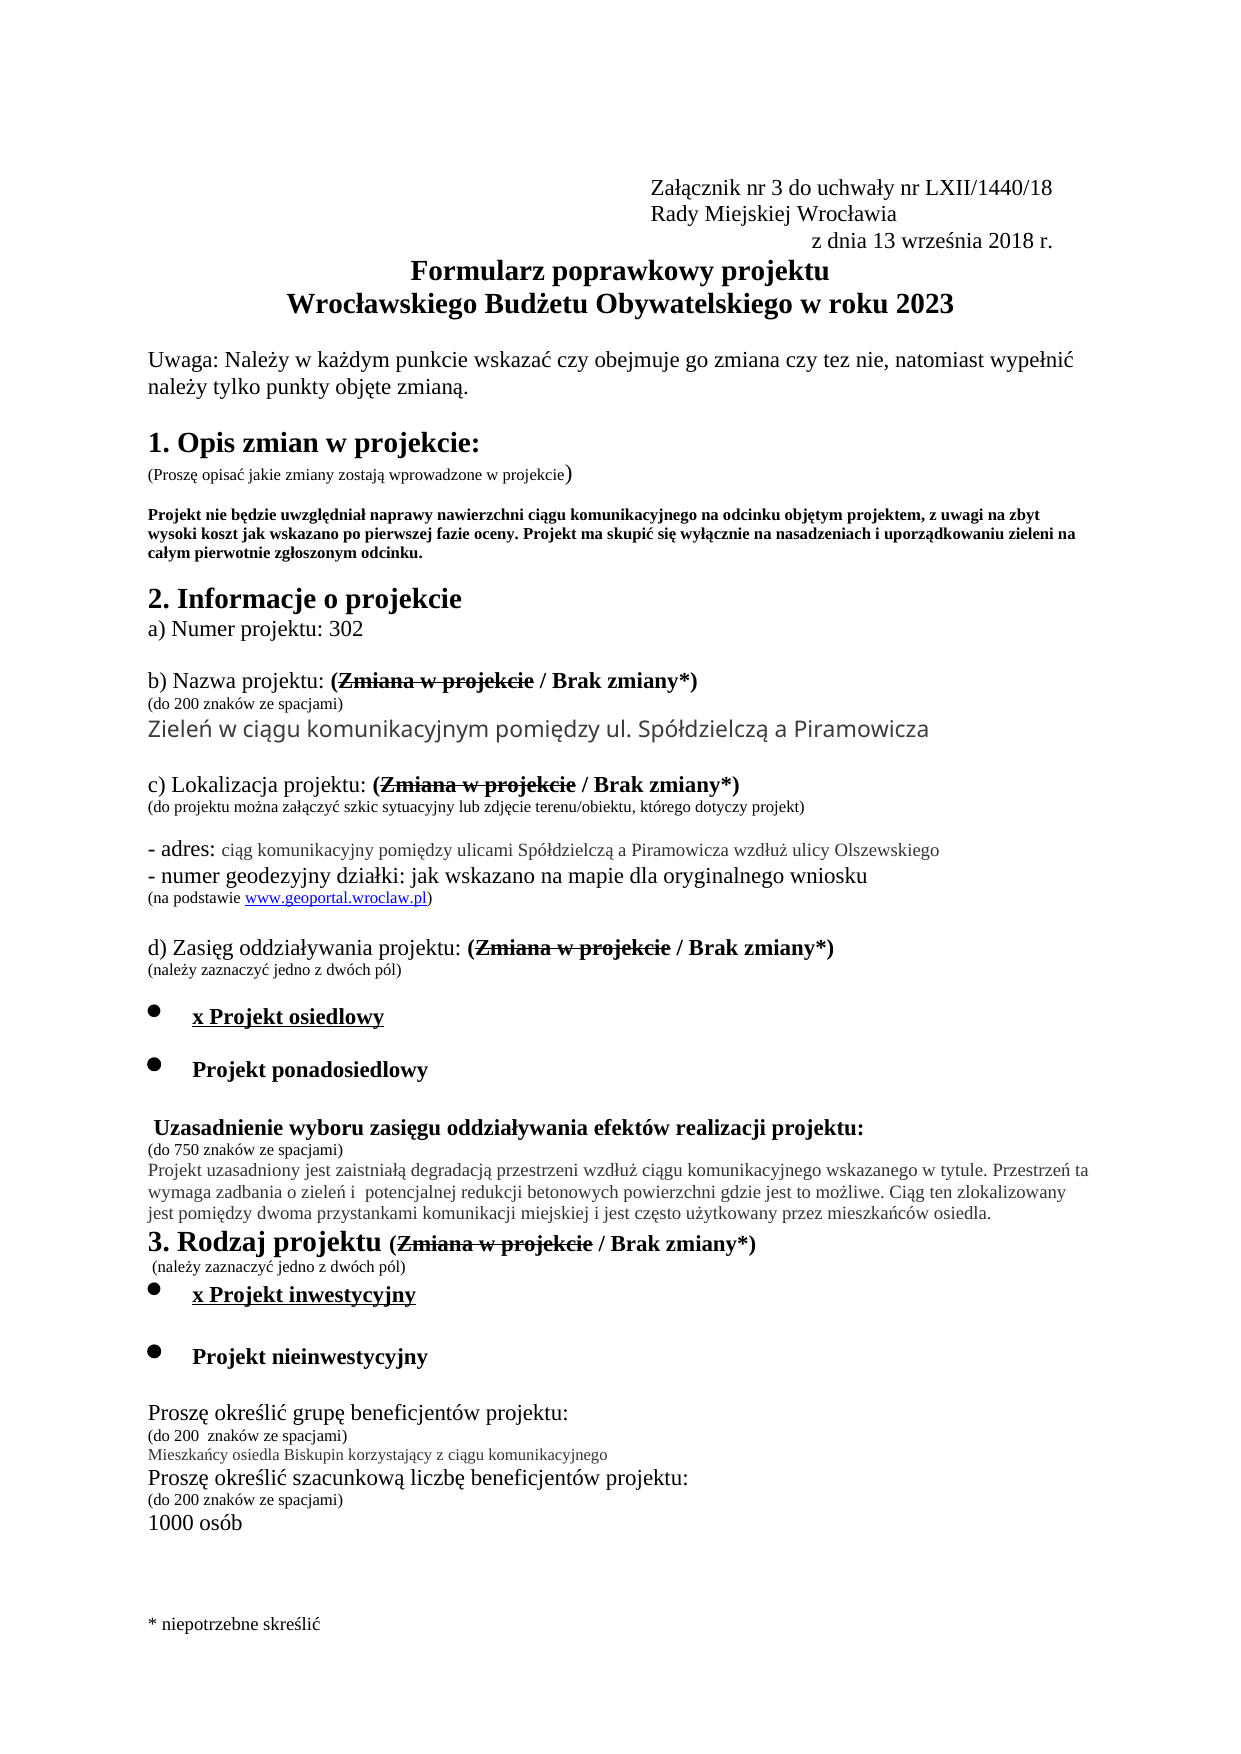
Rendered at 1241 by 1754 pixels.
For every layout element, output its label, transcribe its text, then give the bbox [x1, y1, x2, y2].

text (do 200 znaków ze spacjami) [148, 1490, 1093, 1509]
text (do 200 znaków ze spacjami) [148, 694, 1093, 713]
text d) Zasięg oddziaływania projektu: (Zmiana w projekcie / Brak zmiany*) [148, 933, 1093, 960]
subtitle Zieleń w ciągu komunikacyjnym pomiędzy ul. Spółdzielczą a Piramowicza [148, 713, 1093, 744]
text 3. Rodzaj projektu (Zmiana w projekcie / Brak zmiany*) [148, 1224, 1093, 1257]
list Projekt nieinwestycyjny [148, 1338, 1093, 1373]
text Formularz poprawkowy projektu [148, 253, 1093, 287]
text 1000 osób [148, 1509, 1093, 1536]
text (na podstawie www.geoportal.wroclaw.pl) [148, 888, 1093, 907]
text Projekt nie będzie uwzględniał naprawy nawierzchni ciągu komunikacyjnego na odcinku objętym projektem, z uwagi na zbyt wysoki koszt jak wskazano po pierwszej fazie oceny. Projekt ma skupić się wyłącznie na nasadzeniach i uporządkowaniu zieleni na całym pierwotnie zgłoszonym odcinku. [148, 504, 1093, 562]
text (do 200 znaków ze spacjami) [148, 1425, 1093, 1444]
text Rady Miejskiej Wrocławia [650, 200, 1093, 227]
text (do 750 znaków ze spacjami) [148, 1140, 1093, 1159]
text Wrocławskiego Budżetu Obywatelskiego w roku 2023 [148, 287, 1093, 320]
text (należy zaznaczyć jedno z dwóch pól) [148, 960, 1093, 979]
text a) Numer projektu: 302 [148, 615, 1093, 641]
text - adres: ciąg komunikacyjny pomiędzy ulicami Spółdzielczą a Piramowicza wzdłuż ulicy Olszewskiego [148, 835, 1093, 862]
text c) Lokalizacja projektu: (Zmiana w projekcie / Brak zmiany*) [148, 771, 1093, 797]
list x Projekt inwestycyjny [148, 1276, 1093, 1311]
text Projekt uzasadniony jest zaistniałą degradacją przestrzeni wzdłuż ciągu komunikacyjnego wskazanego w tytule. Przestrzeń ta wymaga zadbania o zieleń i potencjalnej redukcji betonowych powierzchni gdzie jest to możliwe. Ciąg ten zlokalizowany jest pomiędzy dwoma przystankami komunikacji miejskiej i jest często użytkowany przez mieszkańców osiedla. [148, 1159, 1093, 1224]
text Uwaga: Należy w każdym punkcie wskazać czy obejmuje go zmiana czy tez nie, natomiast wypełnić należy tylko punkty objęte zmianą. [148, 346, 1093, 399]
text Załącznik nr 3 do uchwały nr LXII/1440/18 [650, 174, 1093, 200]
list Projekt ponadosiedlowy [148, 1051, 1093, 1086]
text Proszę określić grupę beneficjentów projektu: [148, 1399, 1093, 1425]
text z dnia 13 września 2018 r. [738, 227, 1093, 253]
text (Proszę opisać jakie zmiany zostają wprowadzone w projekcie) [148, 459, 1093, 485]
text Mieszkańcy osiedla Biskupin korzystający z ciągu komunikacyjnego [148, 1444, 1093, 1464]
text Proszę określić szacunkową liczbę beneficjentów projektu: [148, 1464, 1093, 1490]
text - numer geodezyjny działki: jak wskazano na mapie dla oryginalnego wniosku [148, 862, 1093, 888]
text (do projektu można załączyć szkic sytuacyjny lub zdjęcie terenu/obiektu, którego dotyczy projekt) [148, 797, 1093, 816]
text 2. Informacje o projekcie [148, 581, 1093, 615]
text Uzasadnienie wyboru zasięgu oddziaływania efektów realizacji projektu: [148, 1113, 1093, 1140]
text 1. Opis zmian w projekcie: [148, 426, 1093, 459]
text (należy zaznaczyć jedno z dwóch pól) [148, 1257, 1093, 1276]
text b) Nazwa projektu: (Zmiana w projekcie / Brak zmiany*) [148, 667, 1093, 694]
list x Projekt osiedlowy [148, 998, 1093, 1032]
